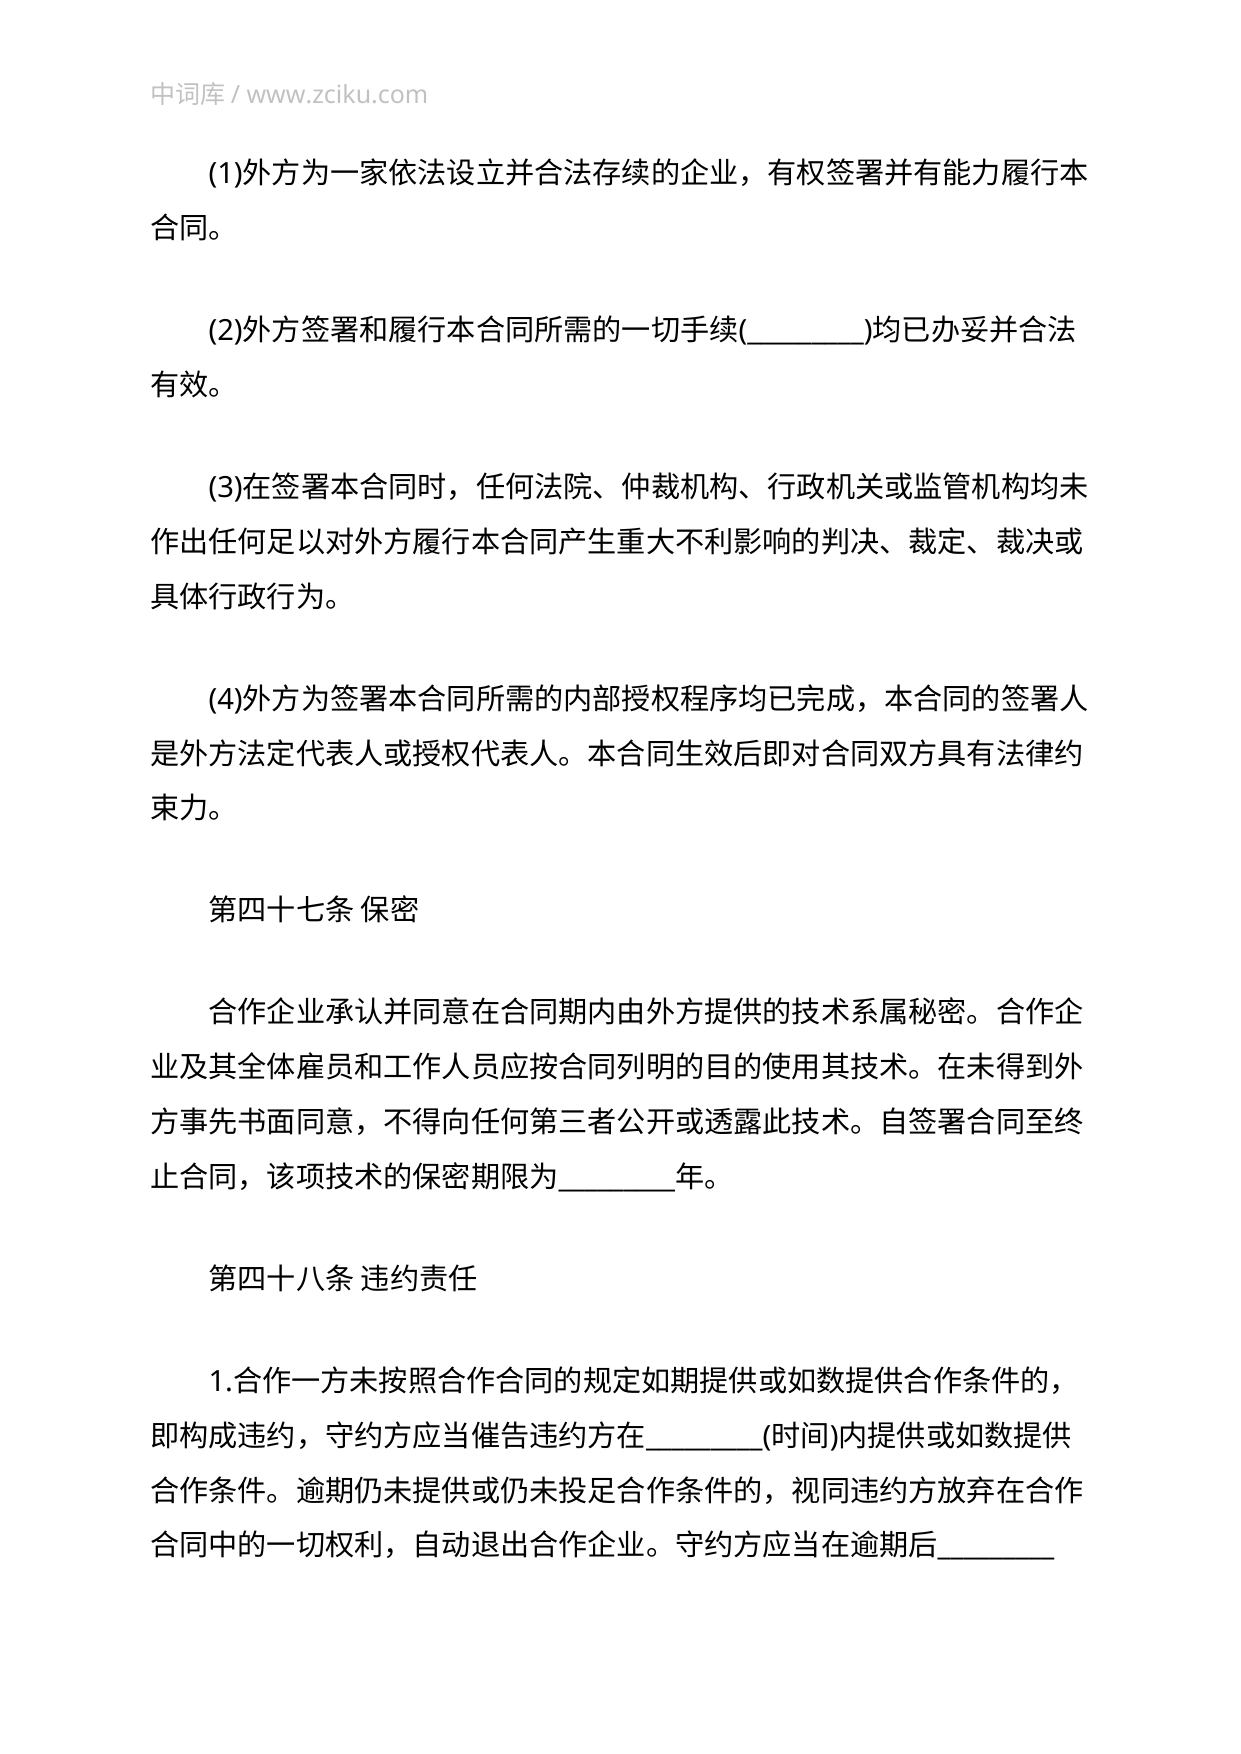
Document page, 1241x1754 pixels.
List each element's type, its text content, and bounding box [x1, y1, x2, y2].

text (1)外方为一家依法设立并合法存续的企业，有权签署并有能力履行本合同。 [150, 150, 1090, 247]
text (3)在签署本合同时，任何法院、仲裁机构、行政机关或监管机构均未作出任何足以对外方履行本合同产生重大不利影响的判决、裁定、裁决或具体行政行为。 [150, 463, 1090, 616]
text (4)外方为签署本合同所需的内部授权程序均已完成，本合同的签署人是外方法定代表人或授权代表人。本合同生效后即对合同双方具有法律约束力。 [150, 675, 1090, 827]
text (2)外方签署和履行本合同所需的一切手续(_________)均已办妥并合法有效。 [150, 307, 1090, 404]
text 合作企业承认并同意在合同期内由外方提供的技术系属秘密。合作企业及其全体雇员和工作人员应按合同列明的目的使用其技术。在未得到外方事先书面同意，不得向任何第三者公开或透露此技术。自签署合同至终止合同，该项技术的保密期限为_________年。 [150, 989, 1090, 1196]
text 第四十八条 违约责任 [150, 1255, 1090, 1298]
text 第四十七条 保密 [150, 887, 1090, 929]
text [150, 1357, 1090, 1564]
